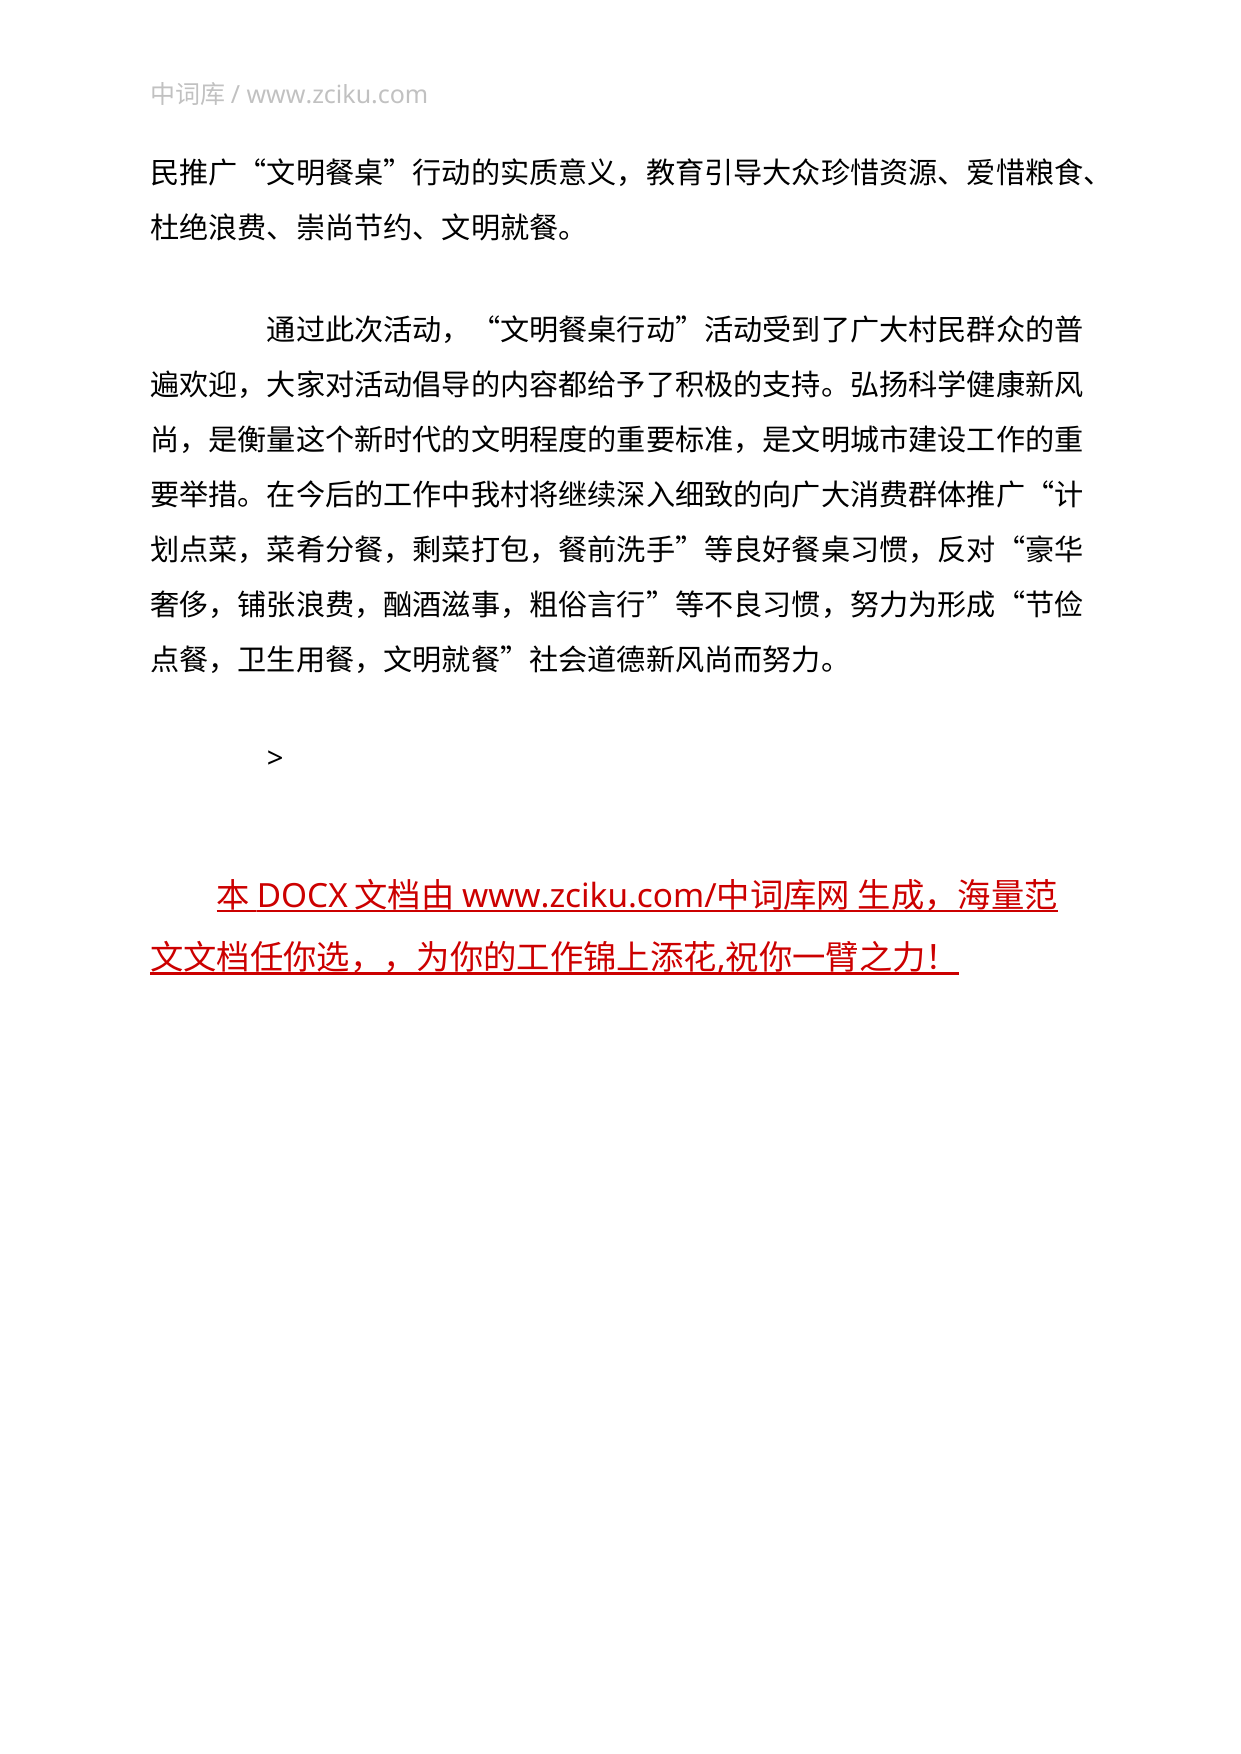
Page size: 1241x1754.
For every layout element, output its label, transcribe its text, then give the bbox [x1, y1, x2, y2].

text > [150, 738, 1090, 777]
text 通过此次活动，“文明餐桌行动”活动受到了广大村民群众的普遍欢迎，大家对活动倡导的内容都给予了积极的支持。弘扬科学健康新风尚，是衡量这个新时代的文明程度的重要标准，是文明城市建设工作的重要举措。在今后的工作中我村将继续深入细致的向广大消费群体推广“计划点菜，菜肴分餐，剩菜打包，餐前洗手”等良好餐桌习惯，反对“豪华奢侈，铺张浪费，酗酒滋事，粗俗言行”等不良习惯，努力为形成“节俭点餐，卫生用餐，文明就餐”社会道德新风尚而努力。 [150, 307, 1090, 678]
text 本DOCX文档由 www.zciku.com/中词库网 生成，海量范文文档任你选，，为你的工作锦上添花,祝你一臂之力！ [150, 868, 1090, 979]
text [150, 150, 1090, 247]
